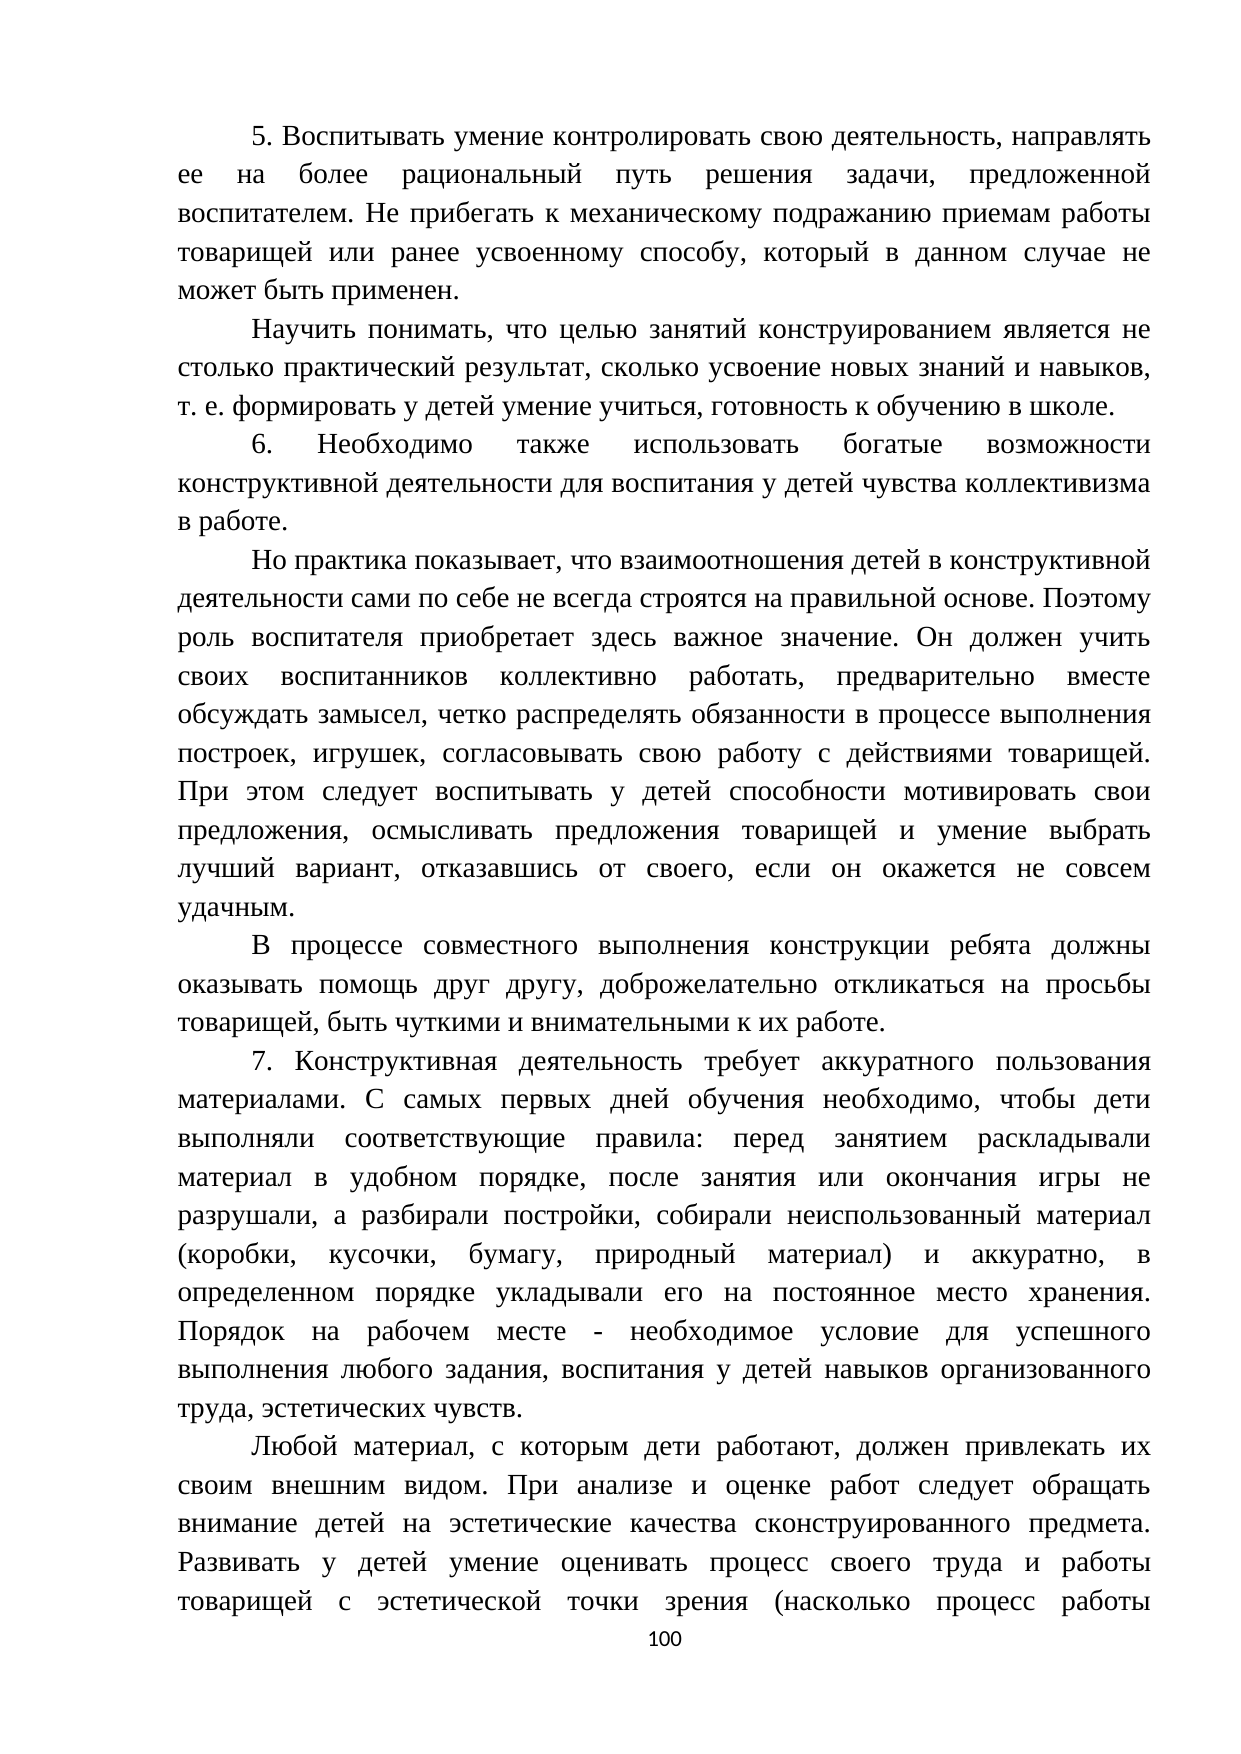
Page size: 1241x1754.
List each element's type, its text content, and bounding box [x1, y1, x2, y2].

text 6. Необходимо также использовать богатые возможности конструктивной деятельности для воспитания у детей чувства коллективизма в работе. [177, 426, 1152, 537]
text 5. Воспитывать умение контролировать свою деятельность, направлять ее на более рациональный путь решения задачи, предложенной воспитателем. Не прибегать к механическому подражанию приемам работы товарищей или ранее усвоенному способу, который в данном случае не может быть применен. [177, 118, 1152, 306]
text 7. Конструктивная деятельность требует аккуратного пользования материалами. С самых первых дней обучения необходимо, чтобы дети выполняли соответствующие правила: перед занятием раскладывали материал в удобном порядке, после занятия или окончания игры не разрушали, а разбирали постройки, собирали неиспользованный материал (коробки, кусочки, бумагу, природный материал) и аккуратно, в определенном порядке укладывали его на постоянное место хранения. Порядок на рабочем месте - необходимое условие для успешного выполнения любого задания, воспитания у детей навыков организованного труда, эстетических чувств. [177, 1043, 1152, 1423]
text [177, 1428, 1152, 1616]
text Научить понимать, что целью занятий конструированием является не столько практический результат, сколько усвоение новых знаний и навыков, т. е. формировать у детей умение учиться, готовность к обучению в школе. [177, 311, 1152, 421]
text Но практика показывает, что взаимоотношения детей в конструктивной деятельности сами по себе не всегда строятся на правильной основе. Поэтому роль воспитателя приобретает здесь важное значение. Он должен учить своих воспитанников коллективно работать, предварительно вместе обсуждать замысел, четко распределять обязанности в процессе выполнения построек, игрушек, согласовывать свою работу с действиями товарищей. При этом следует воспитывать у детей способности мотивировать свои предложения, осмысливать предложения товарищей и умение выбрать лучший вариант, отказавшись от своего, если он окажется не совсем удачным. [177, 542, 1152, 922]
text В процессе совместного выполнения конструкции ребята должны оказывать помощь друг другу, доброжелательно откликаться на просьбы товарищей, быть чуткими и внимательными к их работе. [177, 927, 1152, 1038]
